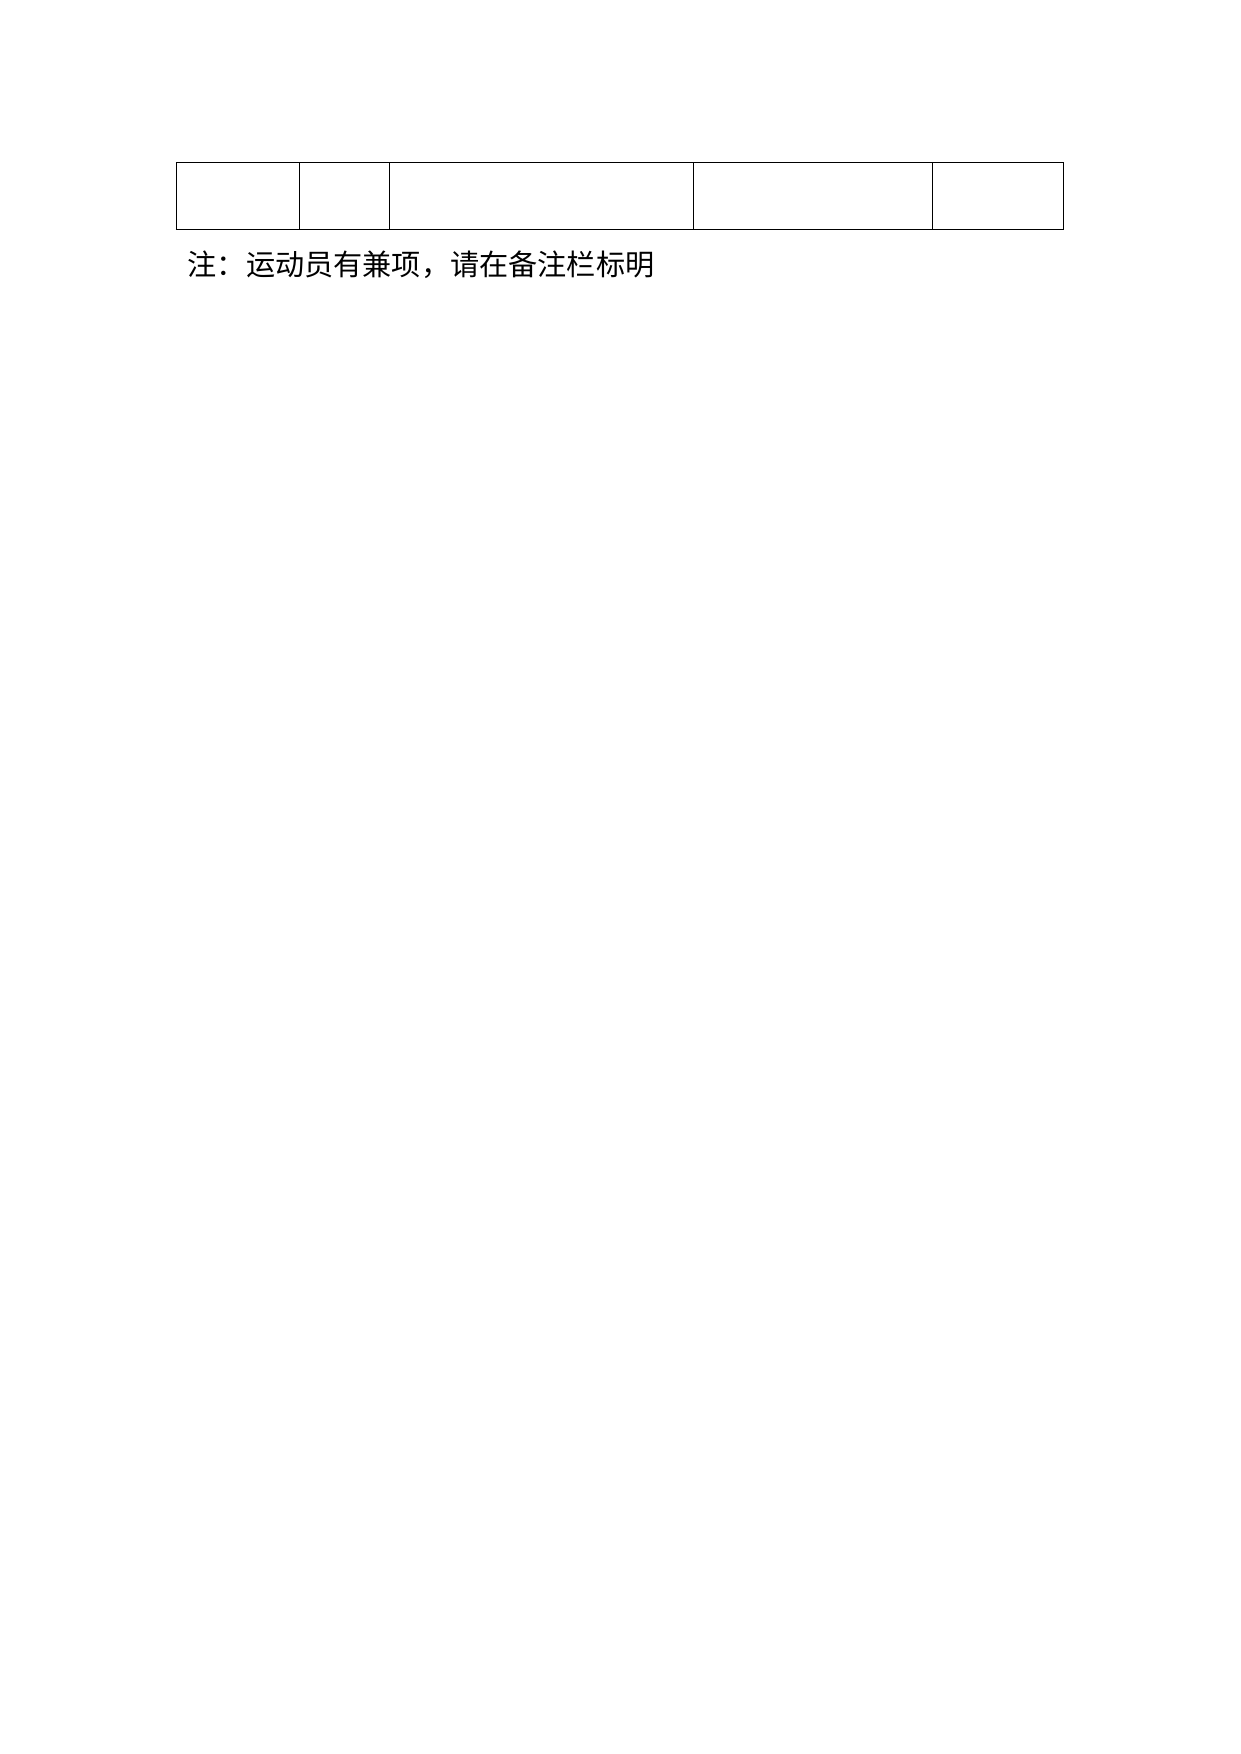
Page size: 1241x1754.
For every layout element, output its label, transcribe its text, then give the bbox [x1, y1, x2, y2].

table_cell [933, 163, 1063, 229]
text 注：运动员有兼项，请在备注栏标明 [187, 230, 1053, 295]
table_cell [390, 163, 693, 229]
table_cell [300, 163, 389, 229]
table_cell [177, 163, 299, 229]
table_cell [694, 163, 932, 229]
